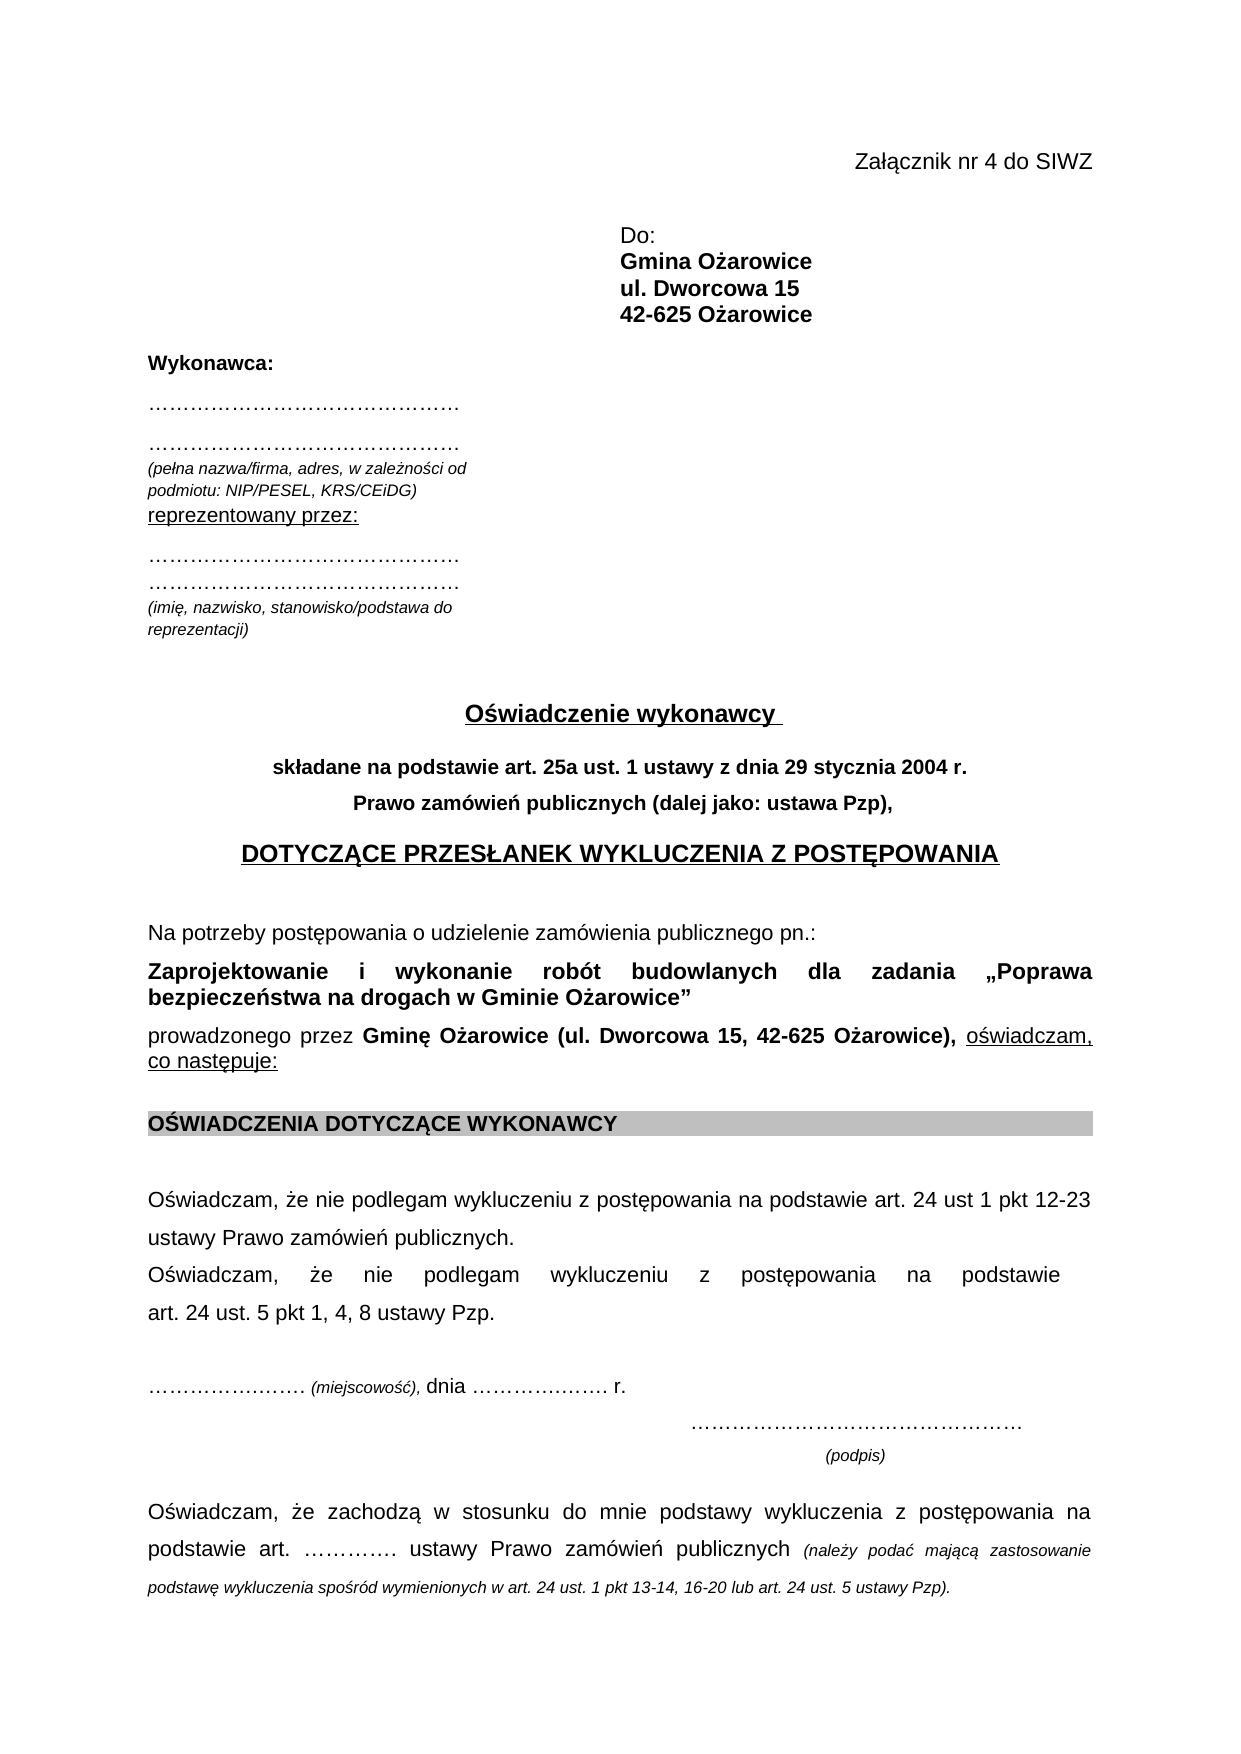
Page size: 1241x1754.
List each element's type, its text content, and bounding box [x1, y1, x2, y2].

text prowadzonego przez Gminę Ożarowice (ul. Dworcowa 15, 42-625 Ożarowice), oświadczam, co następuje: [148, 1023, 1093, 1073]
text Prawo zamówień publicznych (dalej jako: ustawa Pzp), [148, 791, 1093, 815]
text ……………………………………… [148, 391, 472, 415]
text (pełna nazwa/firma, adres, w zależności od podmiotu: NIP/PESEL, KRS/CEiDG) [148, 459, 472, 500]
text 42-625 Ożarowice [620, 301, 1093, 327]
text Na potrzeby postępowania o udzielenie zamówienia publicznego pn.: [148, 920, 1093, 945]
text Oświadczenie wykonawcy [148, 699, 1093, 728]
text Do: [620, 222, 1093, 248]
text …………….……. (miejscowość), dnia ………….……. r. [148, 1374, 1093, 1398]
text ………………………………………… [620, 1410, 1093, 1434]
text Gmina Ożarowice [620, 248, 1093, 274]
text reprezentowany przez: [148, 503, 1093, 527]
text Oświadczam, że nie podlegam wykluczeniu z postępowania na podstawie art. 24 ust. 5 pkt 1, 4, 8 ustawy Pzp. [148, 1262, 1093, 1325]
text ……………………………………… [148, 543, 472, 567]
text Załącznik nr 4 do SIWZ [148, 148, 1093, 174]
text składane na podstawie art. 25a ust. 1 ustawy z dnia 29 stycznia 2004 r. [148, 755, 1093, 779]
text ……………………………………… [148, 431, 472, 455]
text ul. Dworcowa 15 [620, 274, 1093, 301]
text (imię, nazwisko, stanowisko/podstawa do reprezentacji) [148, 598, 472, 639]
text ……………………………………… [148, 570, 472, 594]
text Zaprojektowanie i wykonanie robót budowlanych dla zadania „Poprawa bezpieczeństwa na drogach w Gminie Ożarowice” [148, 958, 1093, 1011]
text Oświadczam, że nie podlegam wykluczeniu z postępowania na podstawie art. 24 ust 1 pkt 12-23 ustawy Prawo zamówień publicznych. [148, 1187, 1093, 1250]
text (podpis) [620, 1446, 1093, 1465]
text Wykonawca: [148, 351, 1093, 375]
text Oświadczam, że zachodzą w stosunku do mnie podstawy wykluczenia z postępowania na podstawie art. …………. ustawy Prawo zamówień publicznych (należy podać mającą zastosowanie podstawę wykluczenia spośród wymienionych w art. 24 ust. 1 pkt 13-14, 16-20 lub art. 24 ust. 5 ustawy Pzp). [148, 1498, 1093, 1597]
text DOTYCZĄCE PRZESŁANEK WYKLUCZENIA Z POSTĘPOWANIA [148, 839, 1093, 868]
text OŚWIADCZENIA DOTYCZĄCE WYKONAWCY [148, 1111, 1093, 1136]
